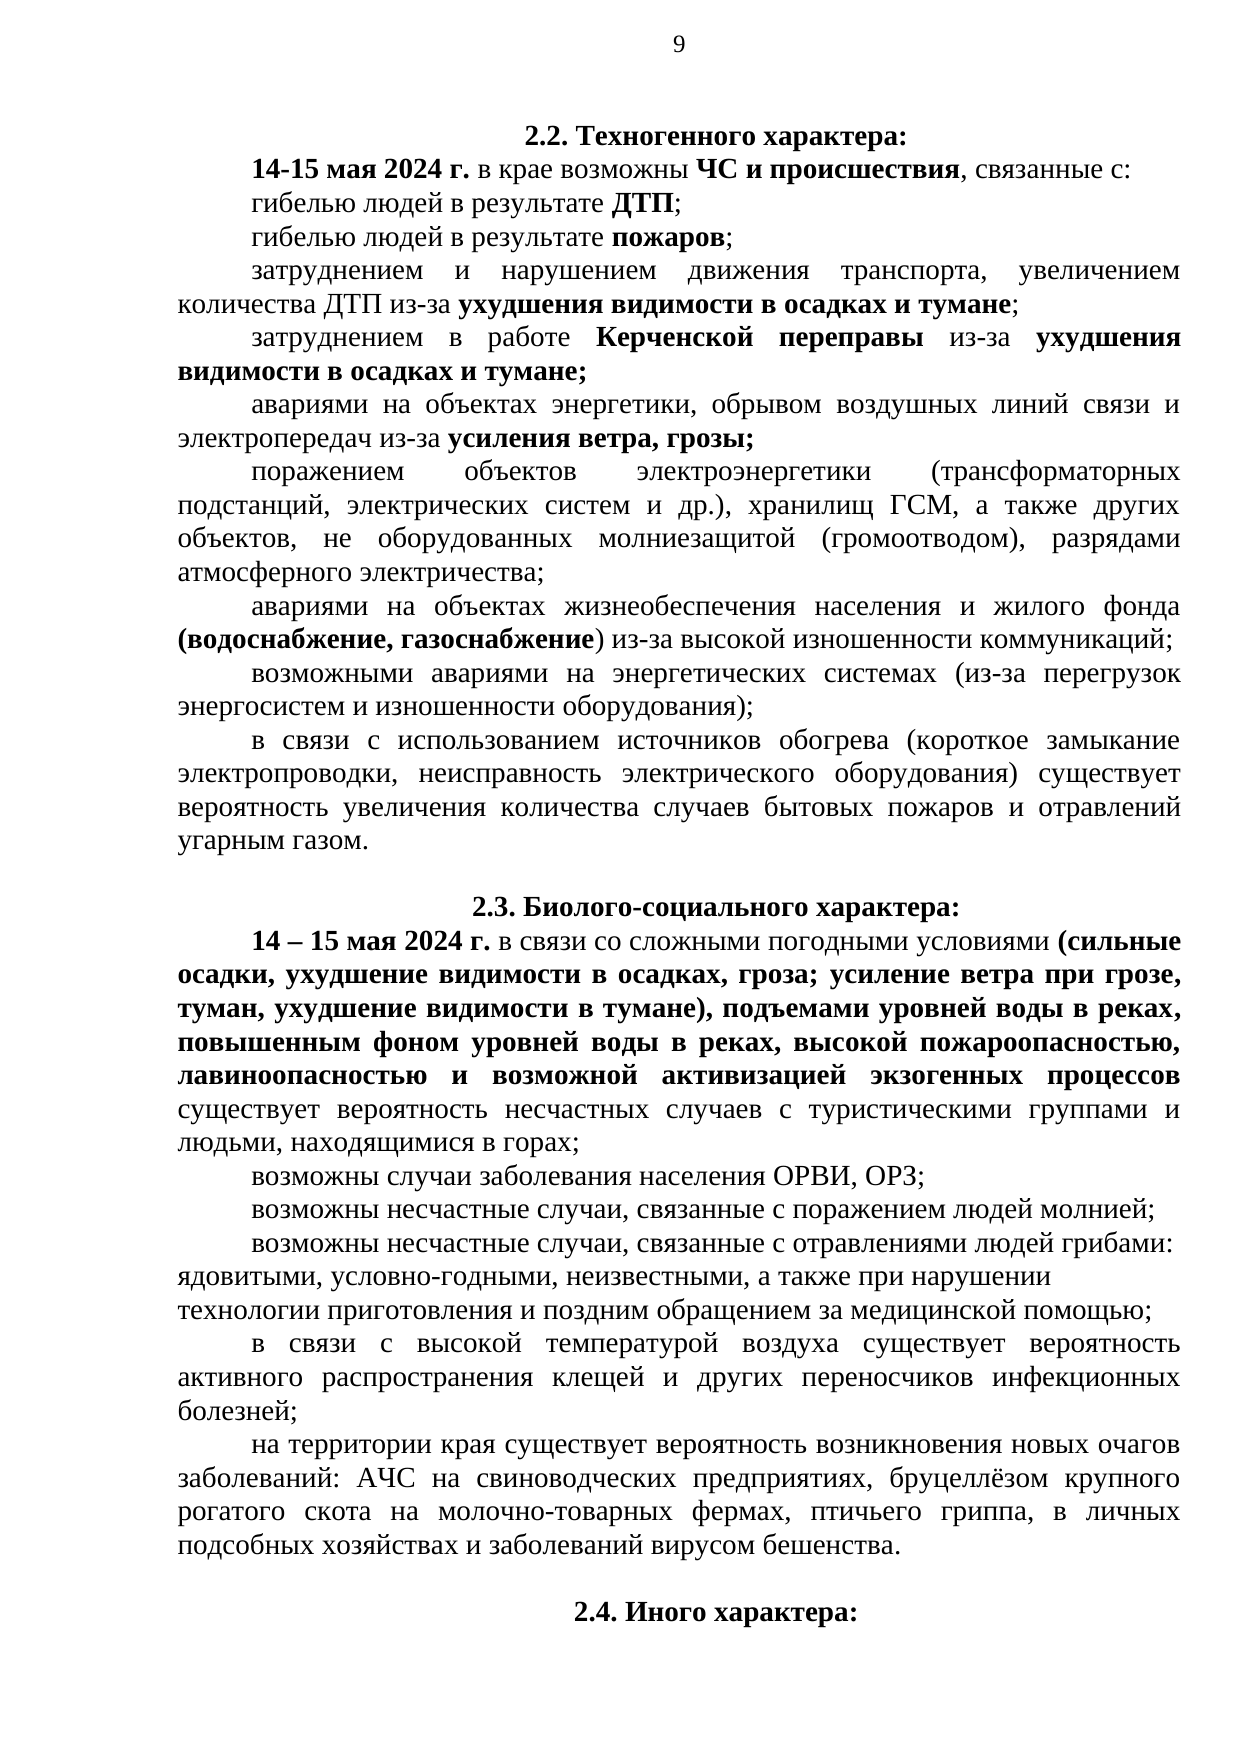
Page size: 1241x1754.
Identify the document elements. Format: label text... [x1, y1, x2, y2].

text возможны несчастные случаи, связанные с поражением людей молнией; [177, 1191, 1181, 1225]
text 14-15 мая 2024 г. в крае возможны ЧС и происшествия, связанные с: [177, 152, 1181, 185]
text гибелью людей в результате ДТП; [177, 185, 1181, 219]
text гибелью людей в результате пожаров; [177, 219, 1181, 252]
text 14 – 15 мая 2024 г. в связи со сложными погодными условиями (сильные осадки, ухудшение видимости в осадках, гроза; усиление ветра при грозе, туман, ухудшение видимости в тумане), подъемами уровней воды в реках, повышенным фоном уровней воды в реках, высокой пожароопасностью, лавиноопасностью и возможной активизацией экзогенных процессов существует вероятность несчастных случаев с туристическими группами и людьми, находящимися в горах; [177, 923, 1181, 1158]
text в связи с использованием источников обогрева (короткое замыкание электропроводки, неисправность электрического оборудования) существует вероятность увеличения количества случаев бытовых пожаров и отравлений угарным газом. [177, 722, 1181, 856]
text возможными авариями на энергетических системах (из-за перегрузок энергосистем и изношенности оборудования); [177, 655, 1181, 722]
text в связи с высокой температурой воздуха существует вероятность активного распространения клещей и других переносчиков инфекционных болезней; [177, 1326, 1181, 1426]
text 2.2. Техногенного характера: [177, 118, 1181, 152]
text авариями на объектах энергетики, обрывом воздушных линий связи и электропередач из-за усиления ветра, грозы; [177, 386, 1181, 453]
text затруднением и нарушением движения транспорта, увеличением количества ДТП из-за ухудшения видимости в осадках и тумане; [177, 252, 1181, 319]
text 2.3. Биолого-социального характера: [177, 889, 1181, 923]
text возможны несчастные случаи, связанные с отравлениями людей грибами: ядовитыми, условно-годными, неизвестными, а также при нарушении технологии приготовления и поздним обращением за медицинской помощью; [177, 1225, 1181, 1326]
text авариями на объектах жизнеобеспечения населения и жилого фонда (водоснабжение, газоснабжение) из-за высокой изношенности коммуникаций; [177, 588, 1181, 655]
text 2.4. Иного характера: [177, 1594, 1181, 1627]
text затруднением в работе Керченской переправы из-за ухудшения видимости в осадках и тумане; [177, 319, 1181, 386]
text возможны случаи заболевания населения ОРВИ, ОРЗ; [177, 1158, 1181, 1191]
text поражением объектов электроэнергетики (трансформаторных подстанций, электрических систем и др.), хранилищ ГСМ, а также других объектов, не оборудованных молниезащитой (громоотводом), разрядами атмосферного электричества; [177, 453, 1181, 588]
text на территории края существует вероятность возникновения новых очагов заболеваний: АЧС на свиноводческих предприятиях, бруцеллёзом крупного рогатого скота на молочно-товарных фермах, птичьего гриппа, в личных подсобных хозяйствах и заболеваний вирусом бешенства. [177, 1426, 1181, 1560]
